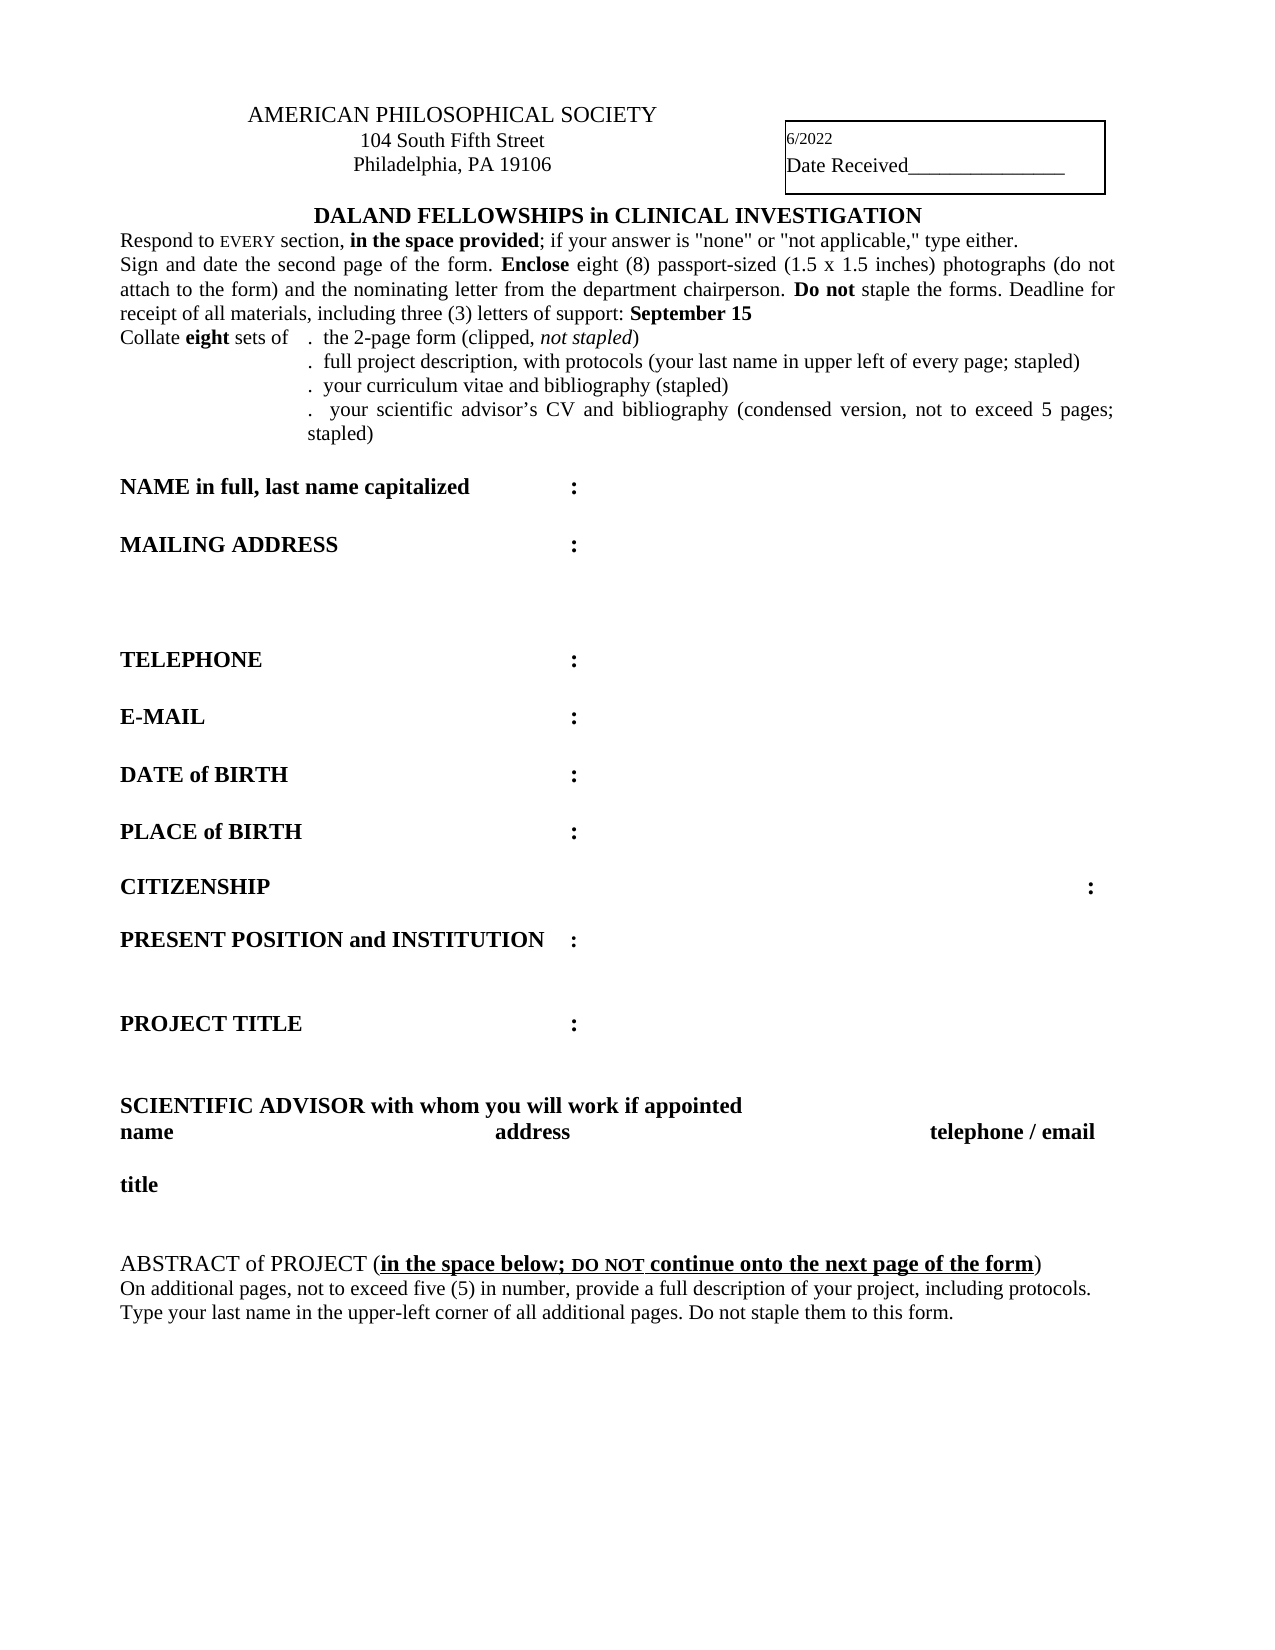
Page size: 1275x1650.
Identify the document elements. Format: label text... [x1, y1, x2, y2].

text . your curriculum vitae and bibliography (stapled) [307, 373, 1116, 397]
text . your scientific advisor’s CV and bibliography (condensed version, not to exceed 5 pages; stapled) [307, 397, 1116, 445]
text PLACE of BIRTH : [120, 816, 1116, 845]
text CITIZENSHIP : [120, 871, 1116, 900]
text SCIENTIFIC ADVISOR with whom you will work if appointed [120, 1092, 1116, 1118]
text . full project description, with protocols (your last name in upper left of every page; stapled) [307, 349, 1116, 373]
text 104 South Fifth Street [120, 127, 785, 152]
text TELEPHONE : [120, 644, 1116, 672]
text MAILING ADDRESS : [120, 529, 1116, 557]
text E-MAIL : [120, 701, 1116, 730]
text DATE of BIRTH : [120, 759, 1116, 787]
text On additional pages, not to exceed five (5) in number, provide a full description of your project, including protocols. [120, 1276, 1116, 1300]
text title [120, 1171, 1116, 1197]
text Respond to every section, in the space provided; if your answer is "none" or "not applicable," type either. [120, 228, 1116, 252]
text PRESENT POSITION and INSTITUTION : [120, 926, 1116, 953]
text PROJECT TITLE : [120, 1008, 1116, 1037]
subtitle DALAND FELLOWSHIPS in CLINICAL INVESTIGATION [120, 202, 1116, 228]
text ABSTRACT of PROJECT (in the space below; do not continue onto the next page of the form) [120, 1250, 1116, 1276]
text Philadelphia, PA 19106 [120, 152, 785, 176]
text NAME in full, last name capitalized : [120, 471, 1116, 500]
text Type your last name in the upper-left corner of all additional pages. Do not staple them to this form. [120, 1300, 1116, 1324]
text Collate eight sets of . the 2-page form (clipped, not stapled) [120, 324, 1116, 349]
text Sign and date the second page of the form. Enclose eight (8) passport-sized (1.5 x 1.5 inches) photographs (do not attach to the form) and the nominating letter from the department chairperson. Do not staple the forms. Deadline for receipt of all materials, including three (3) letters of support: September 15 [120, 252, 1116, 324]
text name address telephone / email [120, 1118, 1116, 1144]
text AMERICAN PHILOSOPHICAL SOCIETY [120, 101, 1116, 127]
text 6/2022 [786, 122, 1104, 150]
text Date Received_______________ [786, 150, 1104, 178]
